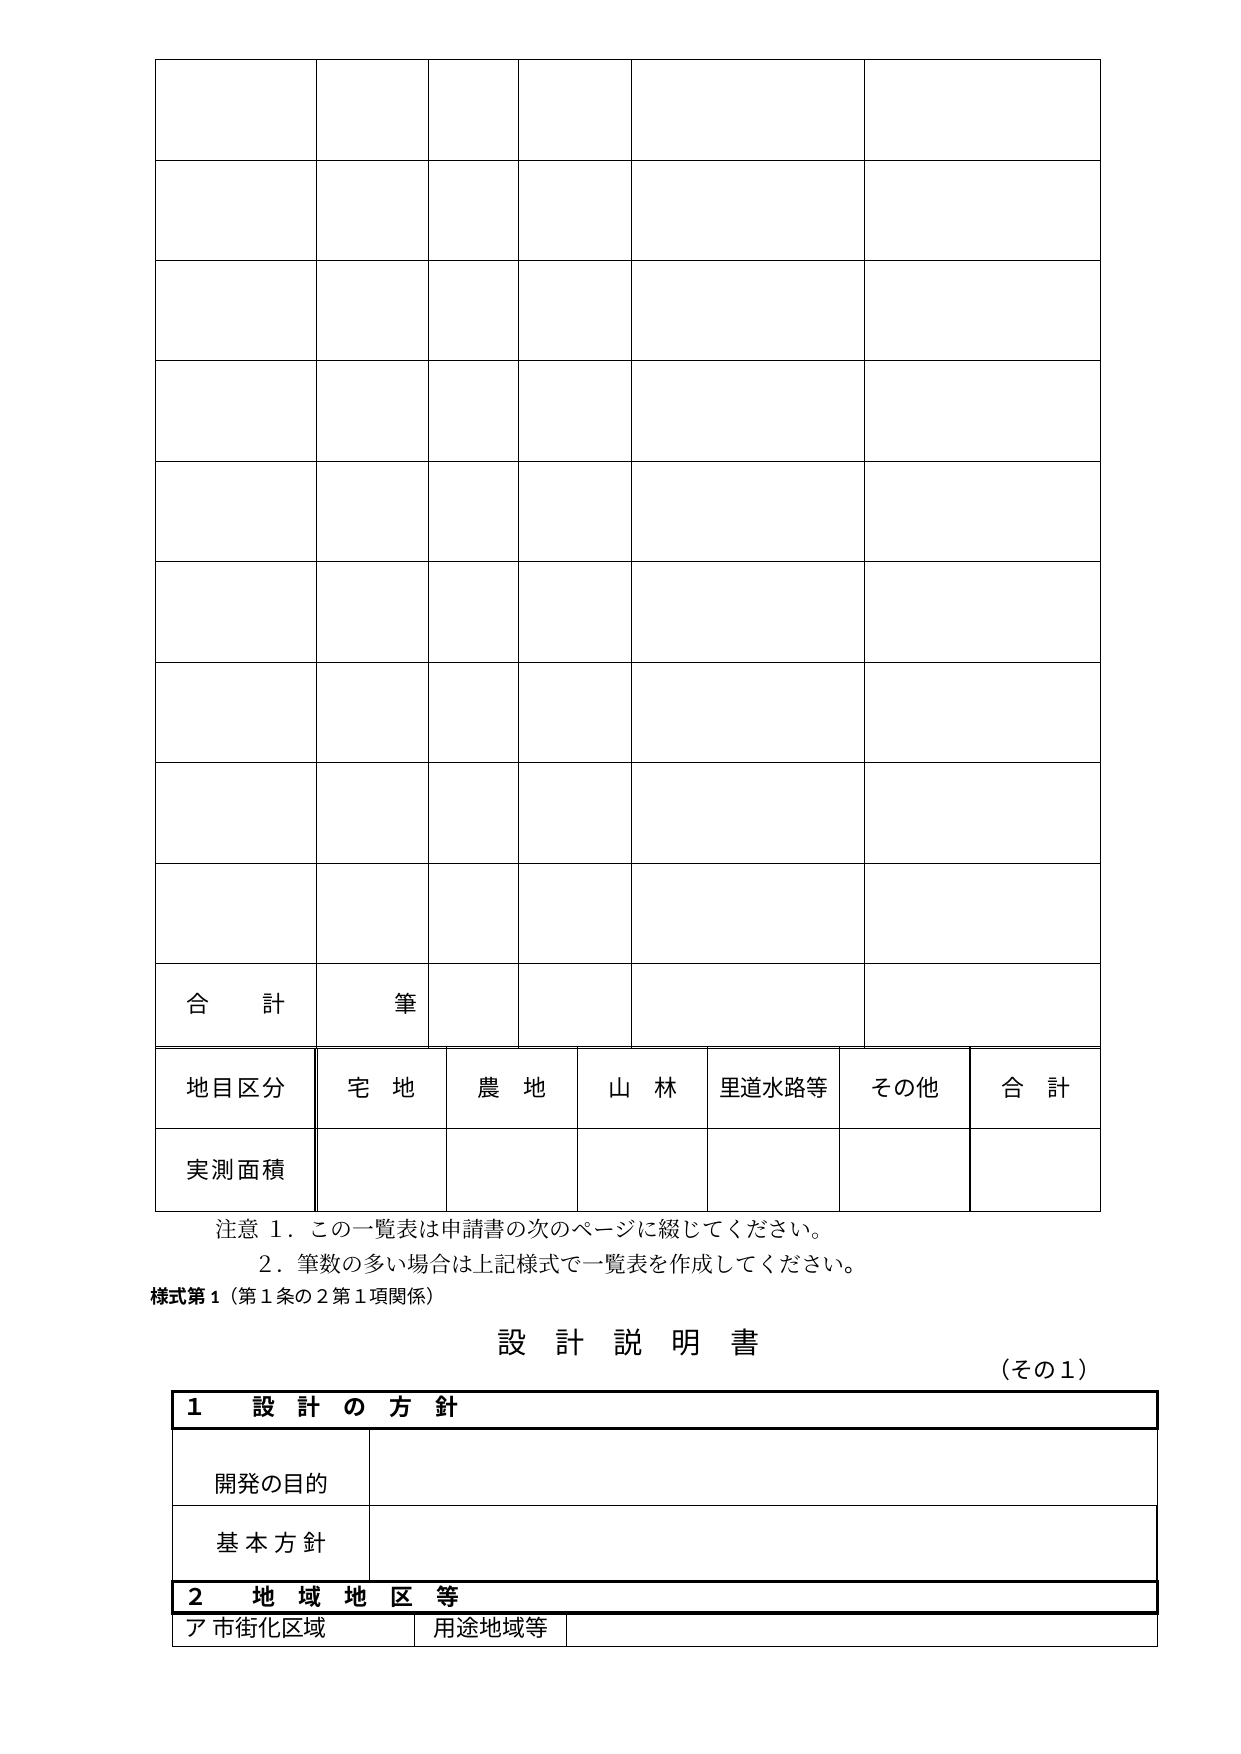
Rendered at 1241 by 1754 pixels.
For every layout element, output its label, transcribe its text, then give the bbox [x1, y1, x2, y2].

table_header [370, 1430, 1157, 1505]
table_cell 合 計 [971, 1049, 1100, 1128]
table_cell [519, 161, 631, 260]
table_cell [156, 763, 316, 862]
table_cell [865, 663, 1100, 762]
table_cell [865, 562, 1100, 662]
table_cell [447, 1129, 577, 1211]
table_cell [865, 763, 1100, 862]
table_cell [317, 361, 428, 461]
table_cell [370, 1506, 1156, 1580]
table_cell [708, 1129, 839, 1211]
table_cell [578, 1129, 707, 1211]
table_cell 山 林 [578, 1049, 707, 1128]
table_cell [632, 261, 864, 360]
table_cell [632, 462, 864, 561]
table_cell ２ 地 域 地 区 等 [174, 1583, 1156, 1611]
text （その１） [150, 1359, 1102, 1384]
table_cell [317, 462, 428, 561]
table_cell [318, 1129, 446, 1211]
table_cell [317, 261, 428, 360]
table_cell [865, 60, 1100, 159]
table_cell [865, 462, 1100, 561]
table_cell [317, 562, 428, 662]
table_cell [429, 361, 518, 461]
table_cell [429, 663, 518, 762]
table_cell [519, 60, 631, 159]
table_cell [519, 562, 631, 662]
table_cell [519, 462, 631, 561]
table_cell [317, 864, 428, 963]
table_cell [156, 361, 316, 461]
table_cell 宅 地 [318, 1049, 446, 1128]
text 設 計 説 明 書 [150, 1332, 1106, 1359]
table_cell 里道水路等 [708, 1049, 839, 1128]
table_cell [971, 1129, 1100, 1211]
table_header 開発の目的 [173, 1430, 369, 1505]
table_cell [632, 964, 864, 1046]
table_cell [429, 864, 518, 963]
table_cell [632, 161, 864, 260]
table_cell 筆 [317, 964, 428, 1046]
table_cell [156, 562, 316, 662]
table_cell [156, 60, 316, 159]
table_cell [865, 261, 1100, 360]
table_cell [429, 161, 518, 260]
table_cell 用途地域等 [415, 1615, 566, 1646]
table_cell [632, 663, 864, 762]
table_cell ア 市街化区域 イ 市街化調整区域 [173, 1615, 414, 1646]
table_cell [156, 261, 316, 360]
table_cell その他 [840, 1049, 969, 1128]
table_cell [865, 361, 1100, 461]
table_cell [632, 562, 864, 662]
table_cell 実測面積 [156, 1129, 314, 1211]
table_cell [632, 864, 864, 963]
table_cell [865, 161, 1100, 260]
table_cell [317, 161, 428, 260]
table_cell 農 地 [447, 1049, 577, 1128]
table_cell [429, 462, 518, 561]
text 様式第1（第１条の２第１項関係） [150, 1282, 1106, 1309]
table_cell [567, 1615, 1157, 1646]
table_cell [632, 60, 864, 159]
table_cell [156, 864, 316, 963]
text 注意 １．この一覧表は申請書の次のページに綴じてください。 [150, 1212, 1106, 1243]
table_cell 基本方針 [173, 1506, 369, 1580]
table_cell [519, 361, 631, 461]
table_cell [317, 763, 428, 862]
table_cell [519, 261, 631, 360]
table_header １ 設 計 の 方 針 [174, 1393, 1156, 1427]
table_cell [632, 763, 864, 862]
table_cell [429, 763, 518, 862]
table_cell 地目区分 [156, 1049, 314, 1128]
table_cell [519, 964, 631, 1046]
table_cell [317, 663, 428, 762]
table_cell [865, 964, 1100, 1046]
table_cell [632, 361, 864, 461]
table_cell [429, 60, 518, 159]
table_cell [519, 763, 631, 862]
table_cell [156, 663, 316, 762]
table_cell [156, 462, 316, 561]
table_cell [429, 562, 518, 662]
table_cell [429, 261, 518, 360]
table_cell [519, 663, 631, 762]
table_cell [865, 864, 1100, 963]
table_cell [156, 161, 316, 260]
text ２．筆数の多い場合は上記様式で一覧表を作成してください。 [193, 1247, 1106, 1278]
table_cell 合計 [156, 964, 316, 1046]
table_cell [840, 1129, 969, 1211]
table_cell [317, 60, 428, 159]
table_cell [519, 864, 631, 963]
table_cell [429, 964, 518, 1046]
